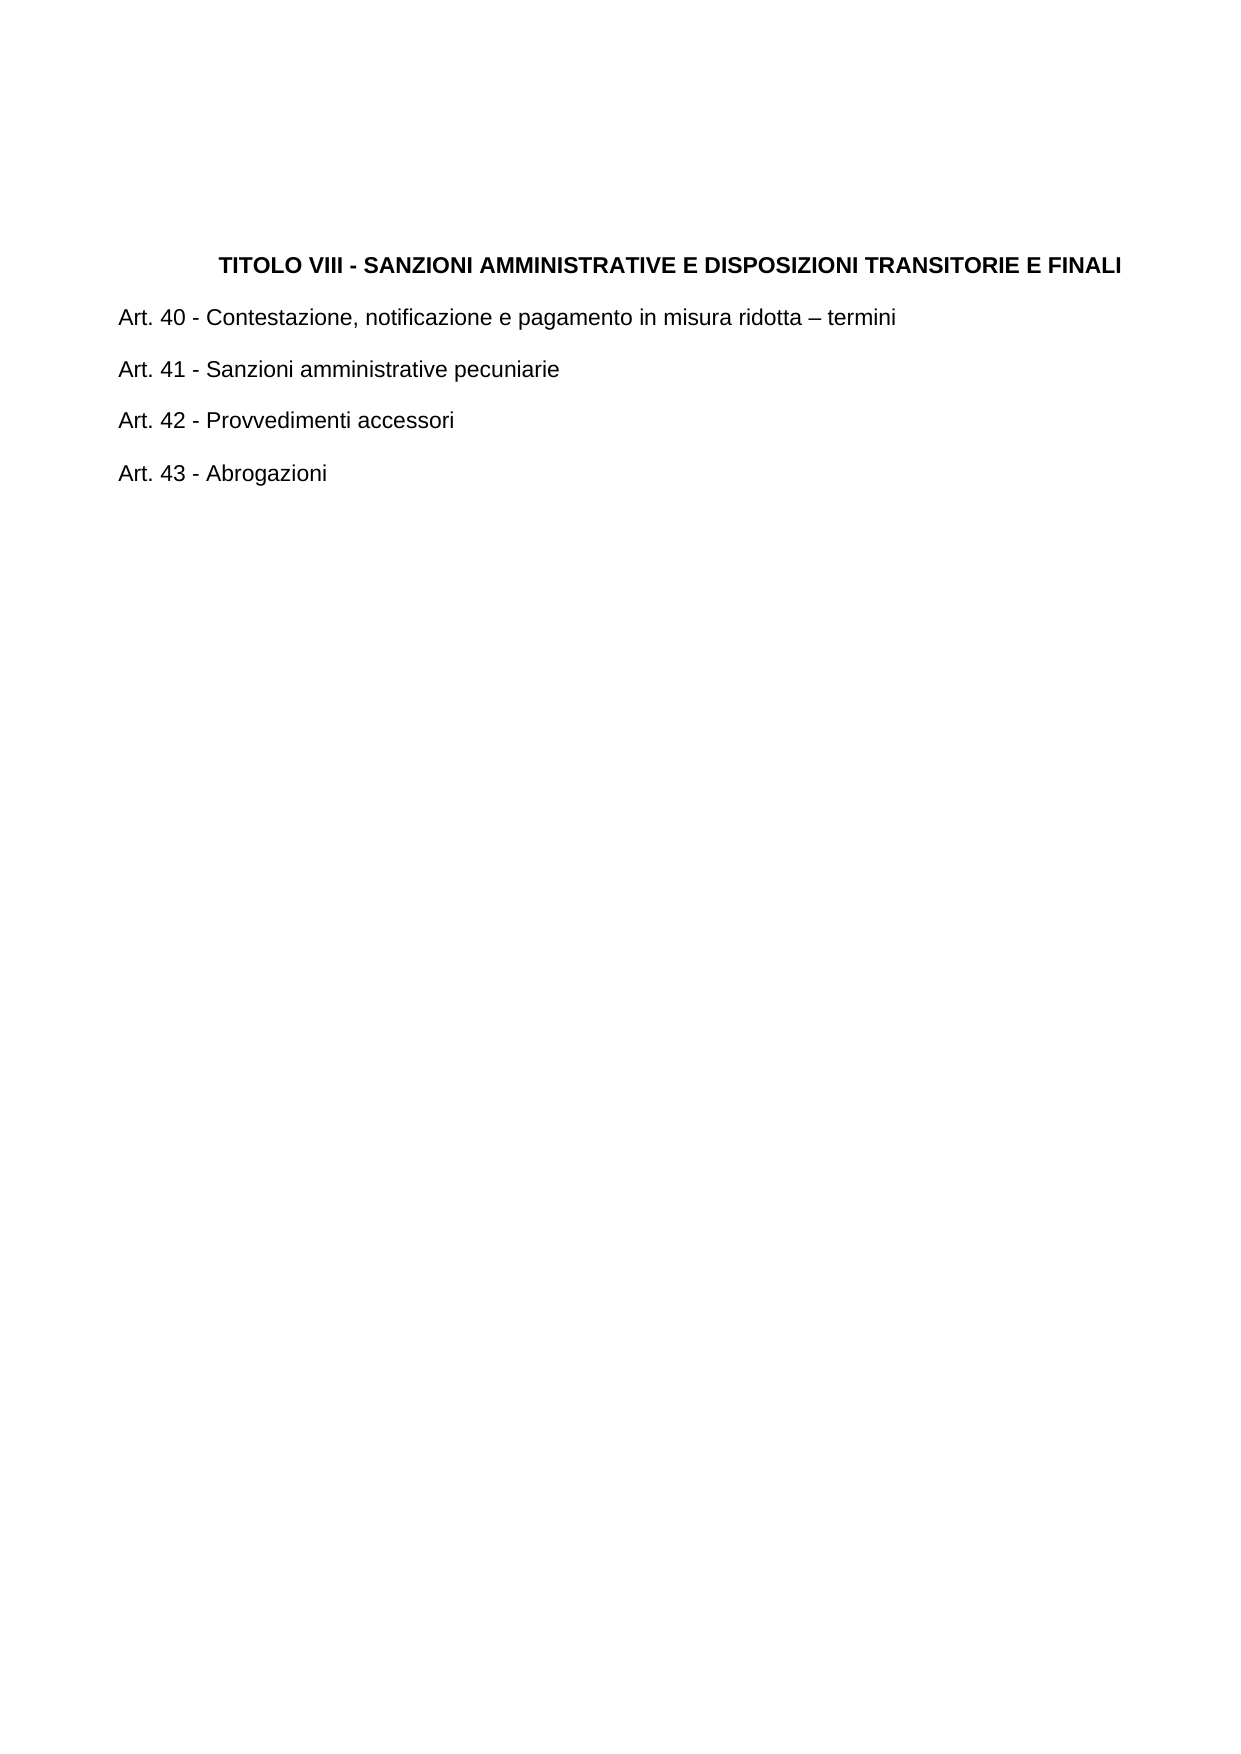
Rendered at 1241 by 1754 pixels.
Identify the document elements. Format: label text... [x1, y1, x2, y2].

text TITOLO VIII - SANZIONI AMMINISTRATIVE E DISPOSIZIONI TRANSITORIE E FINALI [118, 252, 1122, 278]
text Art. 41 - Sanzioni amministrative pecuniarie [118, 356, 1122, 382]
text Art. 40 - Contestazione, notificazione e pagamento in misura ridotta – termini [118, 303, 1122, 330]
text Art. 43 - Abrogazioni [118, 459, 1122, 486]
text Art. 42 - Provvedimenti accessori [118, 407, 1122, 434]
